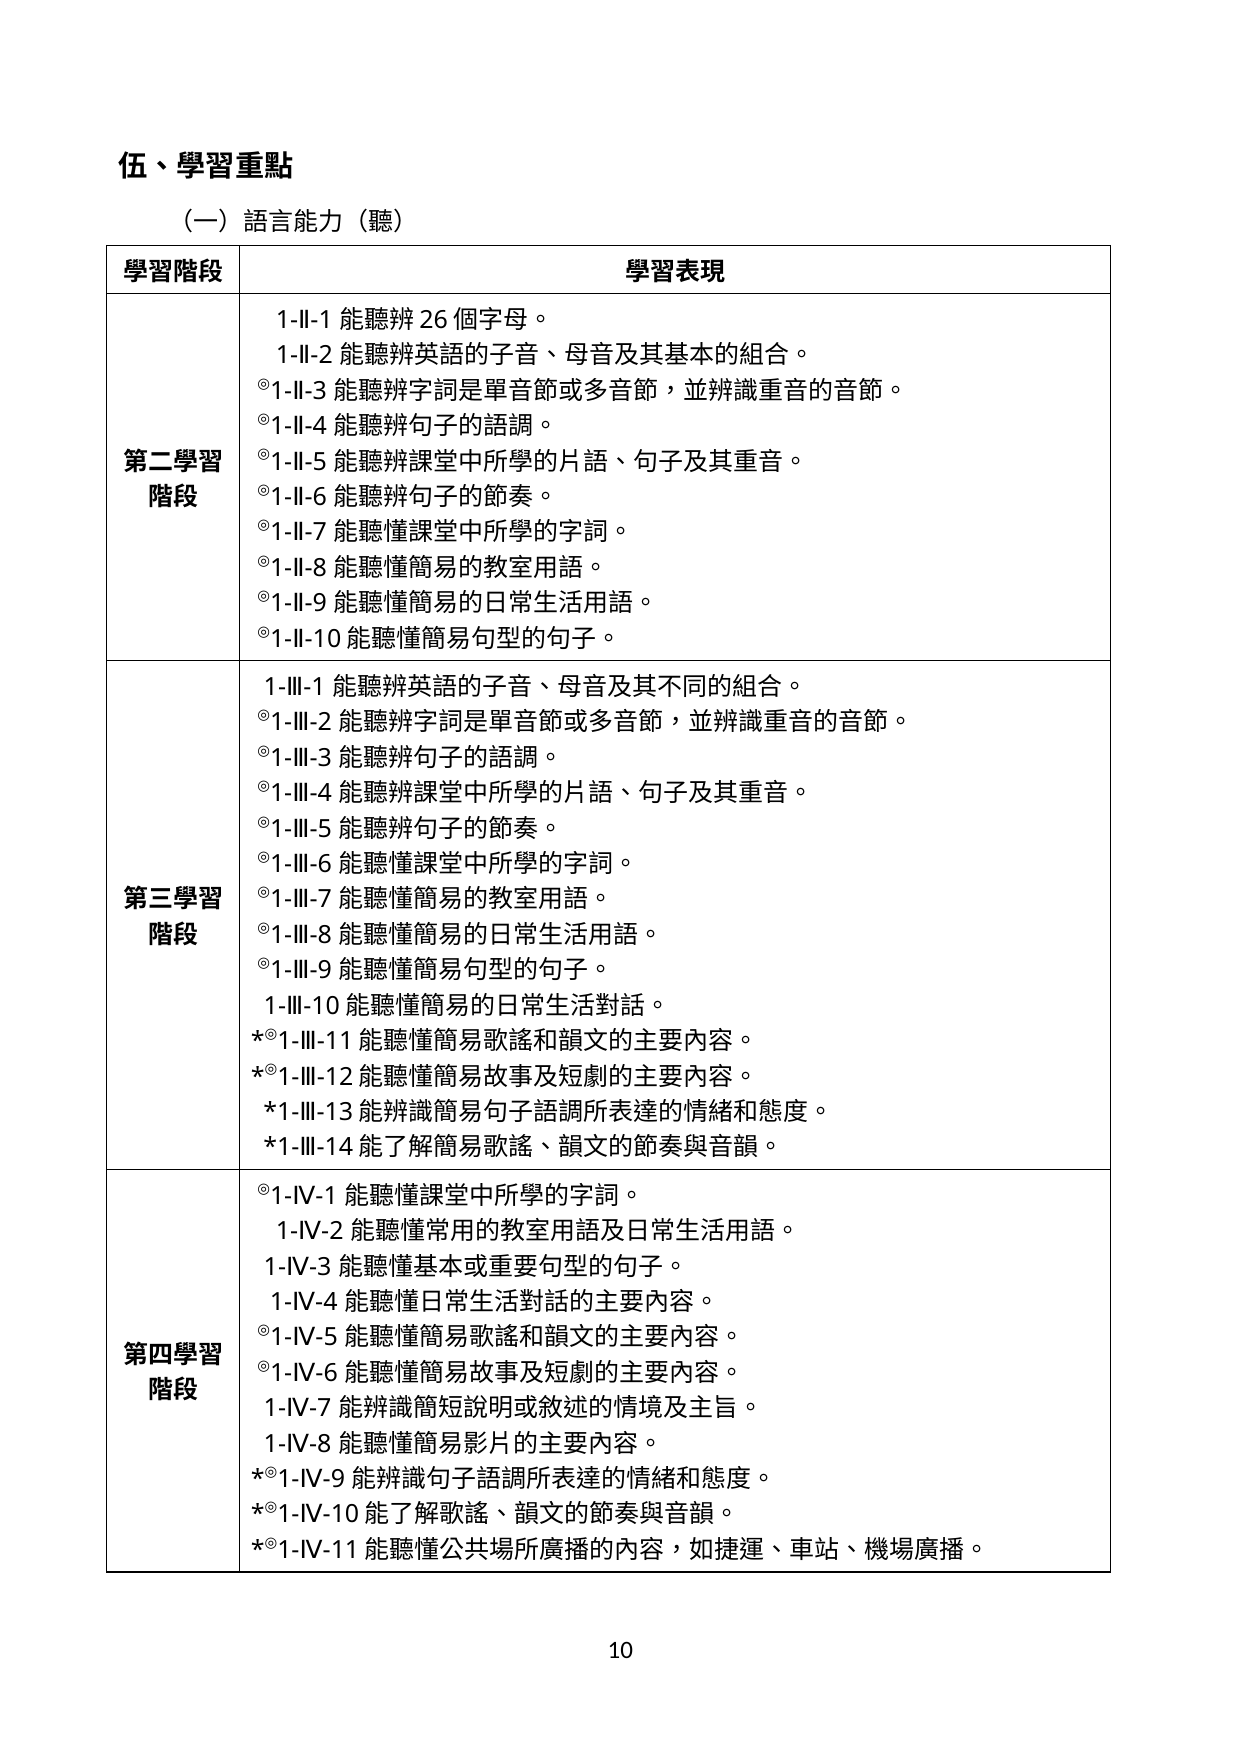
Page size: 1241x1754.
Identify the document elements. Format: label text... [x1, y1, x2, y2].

table_cell 1-Ⅱ-1 能聽辨26個字母。 1-Ⅱ-2 能聽辨英語的子音、母音及其基本的組合。 ◎1-Ⅱ-3 能聽辨字詞是單音節或多音節，並辨識重音的音節。 ◎1-Ⅱ-4 能聽辨句子的語調。 ◎1-Ⅱ-5 能聽辨課堂中所學的片語、句子及其重音。 ◎1-Ⅱ-6 能聽辨句子的節奏。 ◎1-Ⅱ-7 能聽懂課堂中所學的字詞。 ◎1-Ⅱ-8 能聽懂簡易的教室用語。 ◎1-Ⅱ-9 能聽懂簡易的日常生活用語。 ◎1-Ⅱ-10能聽懂簡易句型的句子。 [240, 294, 1110, 660]
table_cell 第三學習階段 [107, 661, 239, 1169]
text （一）語言能力（聽） [168, 201, 1122, 237]
table_cell 1-Ⅲ-1 能聽辨英語的子音、母音及其不同的組合。 ◎1-Ⅲ-2 能聽辨字詞是單音節或多音節，並辨識重音的音節。 ◎1-Ⅲ-3 能聽辨句子的語調。 ◎1-Ⅲ-4 能聽辨課堂中所學的片語、句子及其重音。 ◎1-Ⅲ-5 能聽辨句子的節奏。 ◎1-Ⅲ-6 能聽懂課堂中所學的字詞。 ◎1-Ⅲ-7 能聽懂簡易的教室用語。 ◎1-Ⅲ-8 能聽懂簡易的日常生活用語。 ◎1-Ⅲ-9 能聽懂簡易句型的句子。 1-Ⅲ-10能聽懂簡易的日常生活對話。 *◎1-Ⅲ-11能聽懂簡易歌謠和韻文的主要內容。 *◎1-Ⅲ-12能聽懂簡易故事及短劇的主要內容。 *1-Ⅲ-13能辨識簡易句子語調所表達的情緒和態度。 *1-Ⅲ-14能了解簡易歌謠、韻文的節奏與音韻。 [240, 661, 1110, 1169]
table_header 學習表現 [240, 246, 1110, 293]
table_header 學習階段 [107, 246, 239, 293]
table_cell 第二學習階段 [107, 294, 239, 660]
table_cell ◎1-Ⅳ-1 能聽懂課堂中所學的字詞。 1-Ⅳ-2 能聽懂常用的教室用語及日常生活用語。 1-Ⅳ-3 能聽懂基本或重要句型的句子。 1-Ⅳ-4 能聽懂日常生活對話的主要內容。 ◎1-Ⅳ-5 能聽懂簡易歌謠和韻文的主要內容。 ◎1-Ⅳ-6 能聽懂簡易故事及短劇的主要內容。 1-Ⅳ-7 能辨識簡短說明或敘述的情境及主旨。 1-Ⅳ-8 能聽懂簡易影片的主要內容。 *◎1-Ⅳ-9 能辨識句子語調所表達的情緒和態度。 *◎1-Ⅳ-10能了解歌謠、韻文的節奏與音韻。 *◎1-Ⅳ-11能聽懂公共場所廣播的內容，如捷運、車站、機場廣播。 [240, 1170, 1110, 1571]
table_cell 第四學習階段 [107, 1170, 239, 1571]
text 伍、學習重點 [118, 126, 1122, 201]
